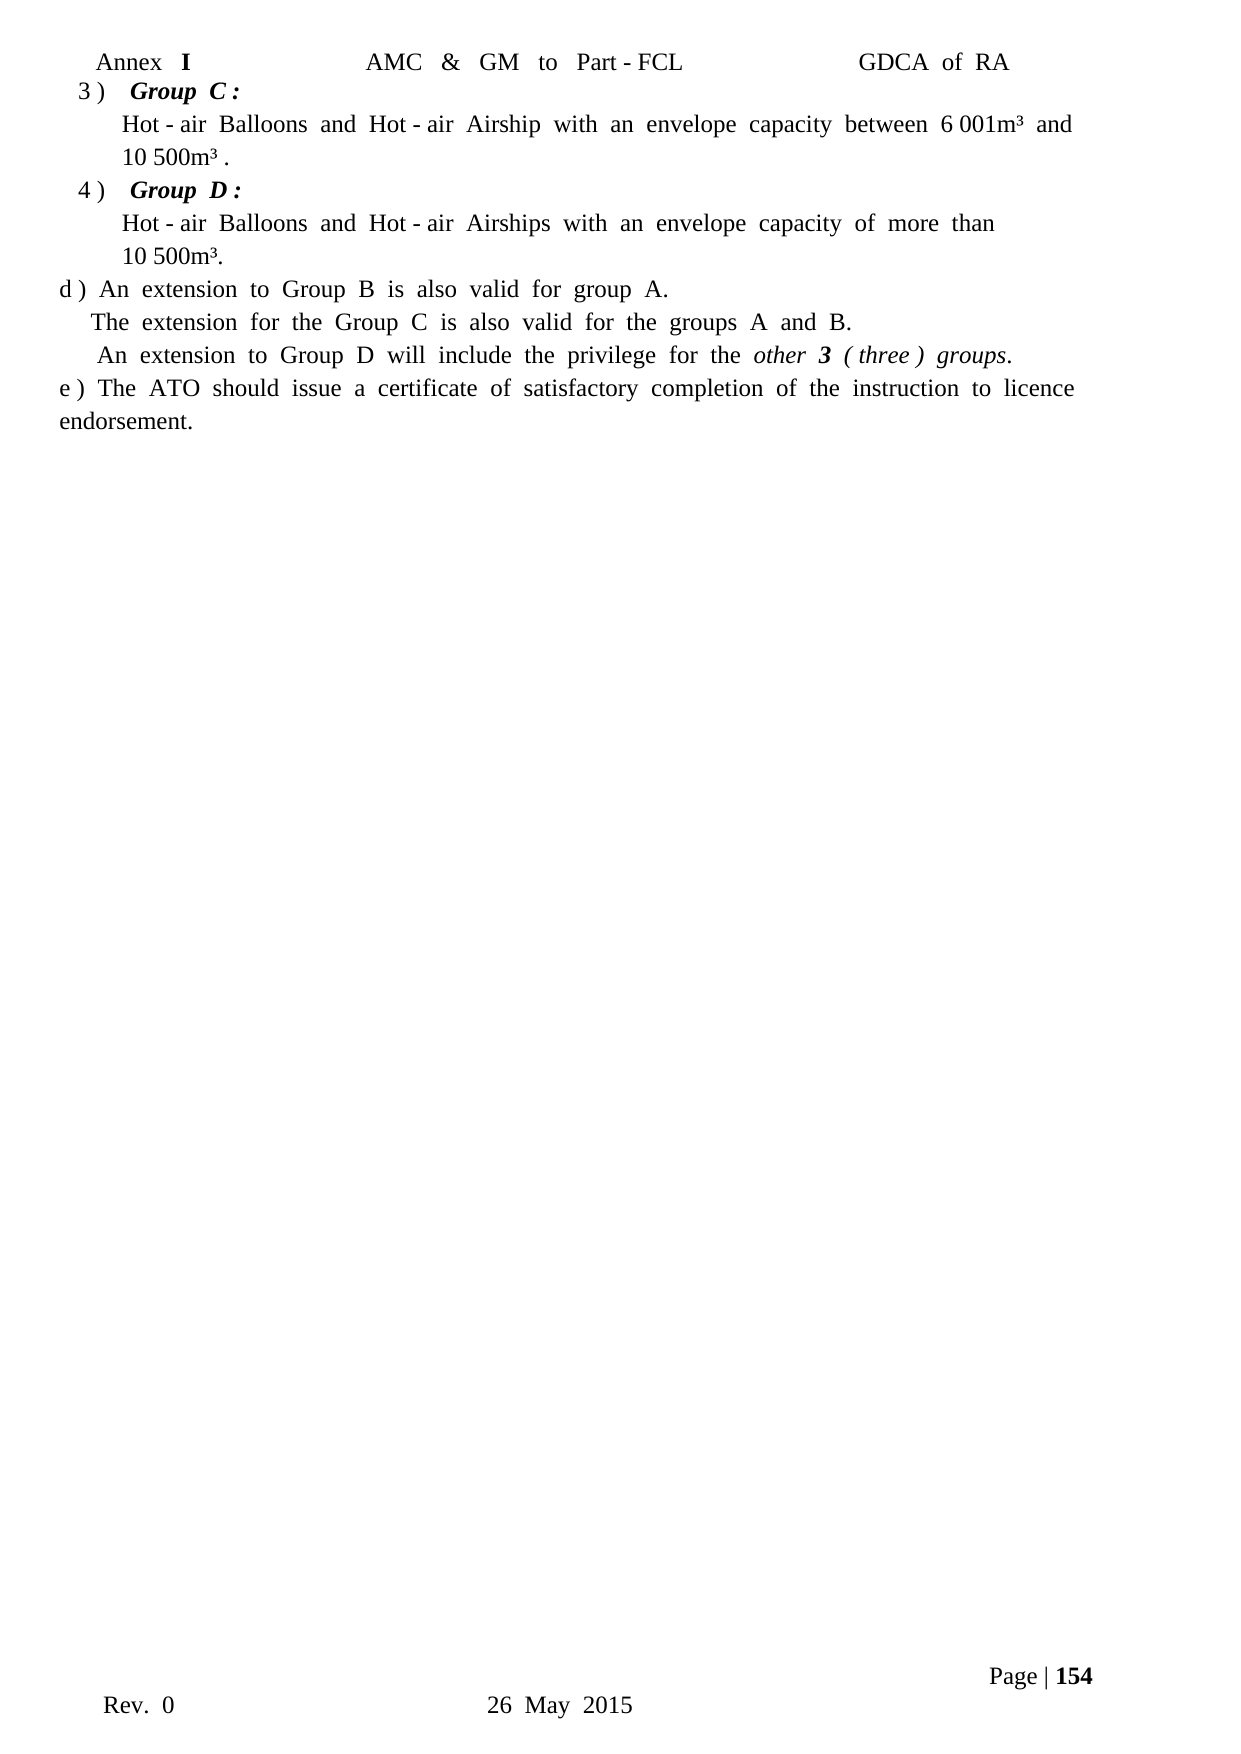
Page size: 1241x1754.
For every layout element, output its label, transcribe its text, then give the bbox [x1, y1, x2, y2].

text Hot - air Balloons and Hot - air Airship with an envelope capacity between 6 001m³ and [59, 109, 1092, 138]
text 4 ) Group D : [59, 175, 1092, 204]
text An extension to Group D will include the privilege for the other 3 ( three ) groups. [59, 340, 1092, 369]
text 3 ) Group C : [59, 76, 1092, 105]
text 10 500m³ . [59, 142, 1092, 171]
text Hot - air Balloons and Hot - air Airships with an envelope capacity of more than [59, 208, 1092, 237]
text The extension for the Group C is also valid for the groups A and B. [59, 307, 1092, 336]
text d ) An extension to Group B is also valid for group A. [59, 274, 1092, 303]
text e ) The ATO should issue a certificate of satisfactory completion of the instruction to licence endorsement. [59, 373, 1092, 435]
text 10 500m³. [59, 241, 1092, 270]
